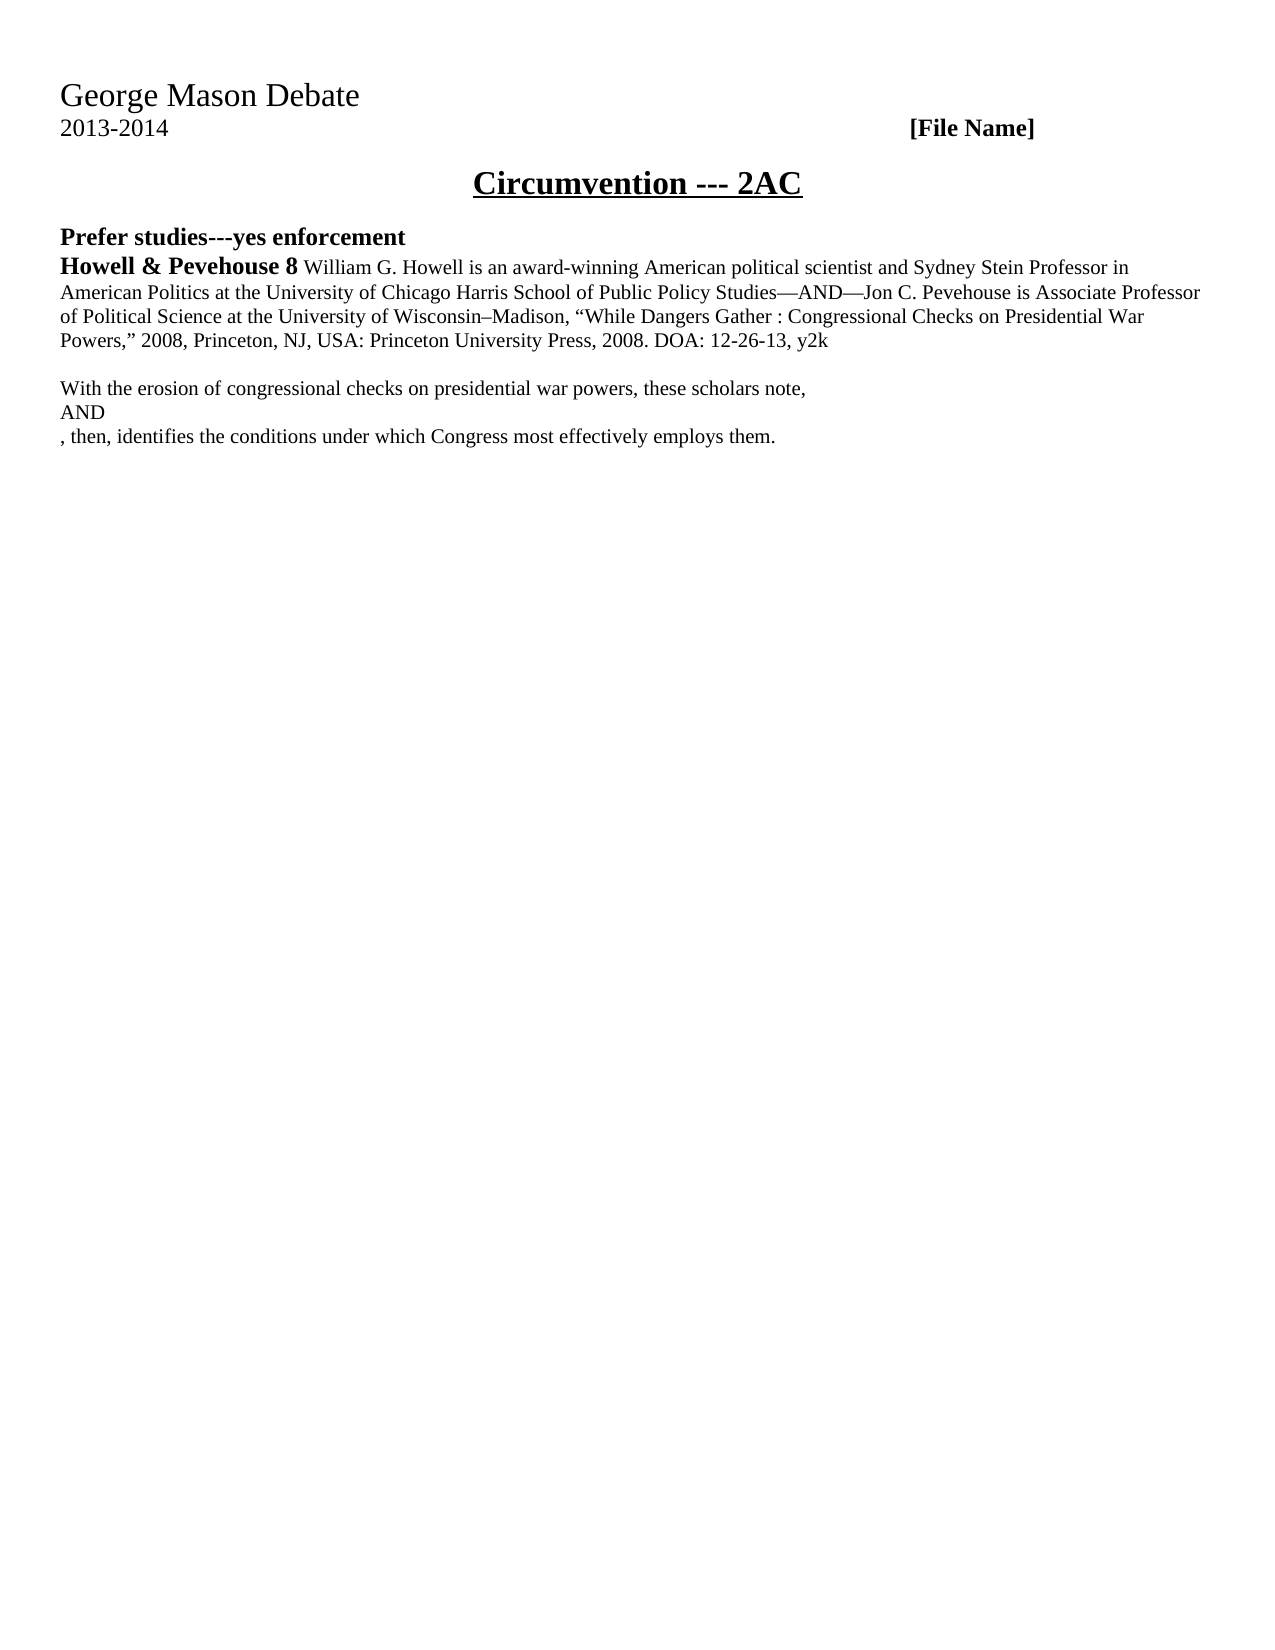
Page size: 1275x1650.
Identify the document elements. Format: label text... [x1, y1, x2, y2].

text With the erosion of congressional checks on presidential war powers, these scholars note, [60, 376, 1215, 400]
text , then, identifies the conditions under which Congress most effectively employs them. [60, 424, 1215, 448]
text Howell & Pevehouse 8 William G. Howell is an award-winning American political scientist and Sydney Stein Professor in American Politics at the University of Chicago Harris School of Public Policy Studies—AND—Jon C. Pevehouse is Associate Professor of Political Science at the University of Wisconsin–Madison, “While Dangers Gather : Congressional Checks on Presidential War Powers,” 2008, Princeton, NJ, USA: Princeton University Press, 2008. DOA: 12-26-13, y2k [60, 251, 1215, 352]
subtitle Circumvention --- 2AC [60, 163, 1215, 201]
text AND [60, 400, 1215, 424]
subtitle Prefer studies---yes enforcement [60, 222, 1215, 251]
